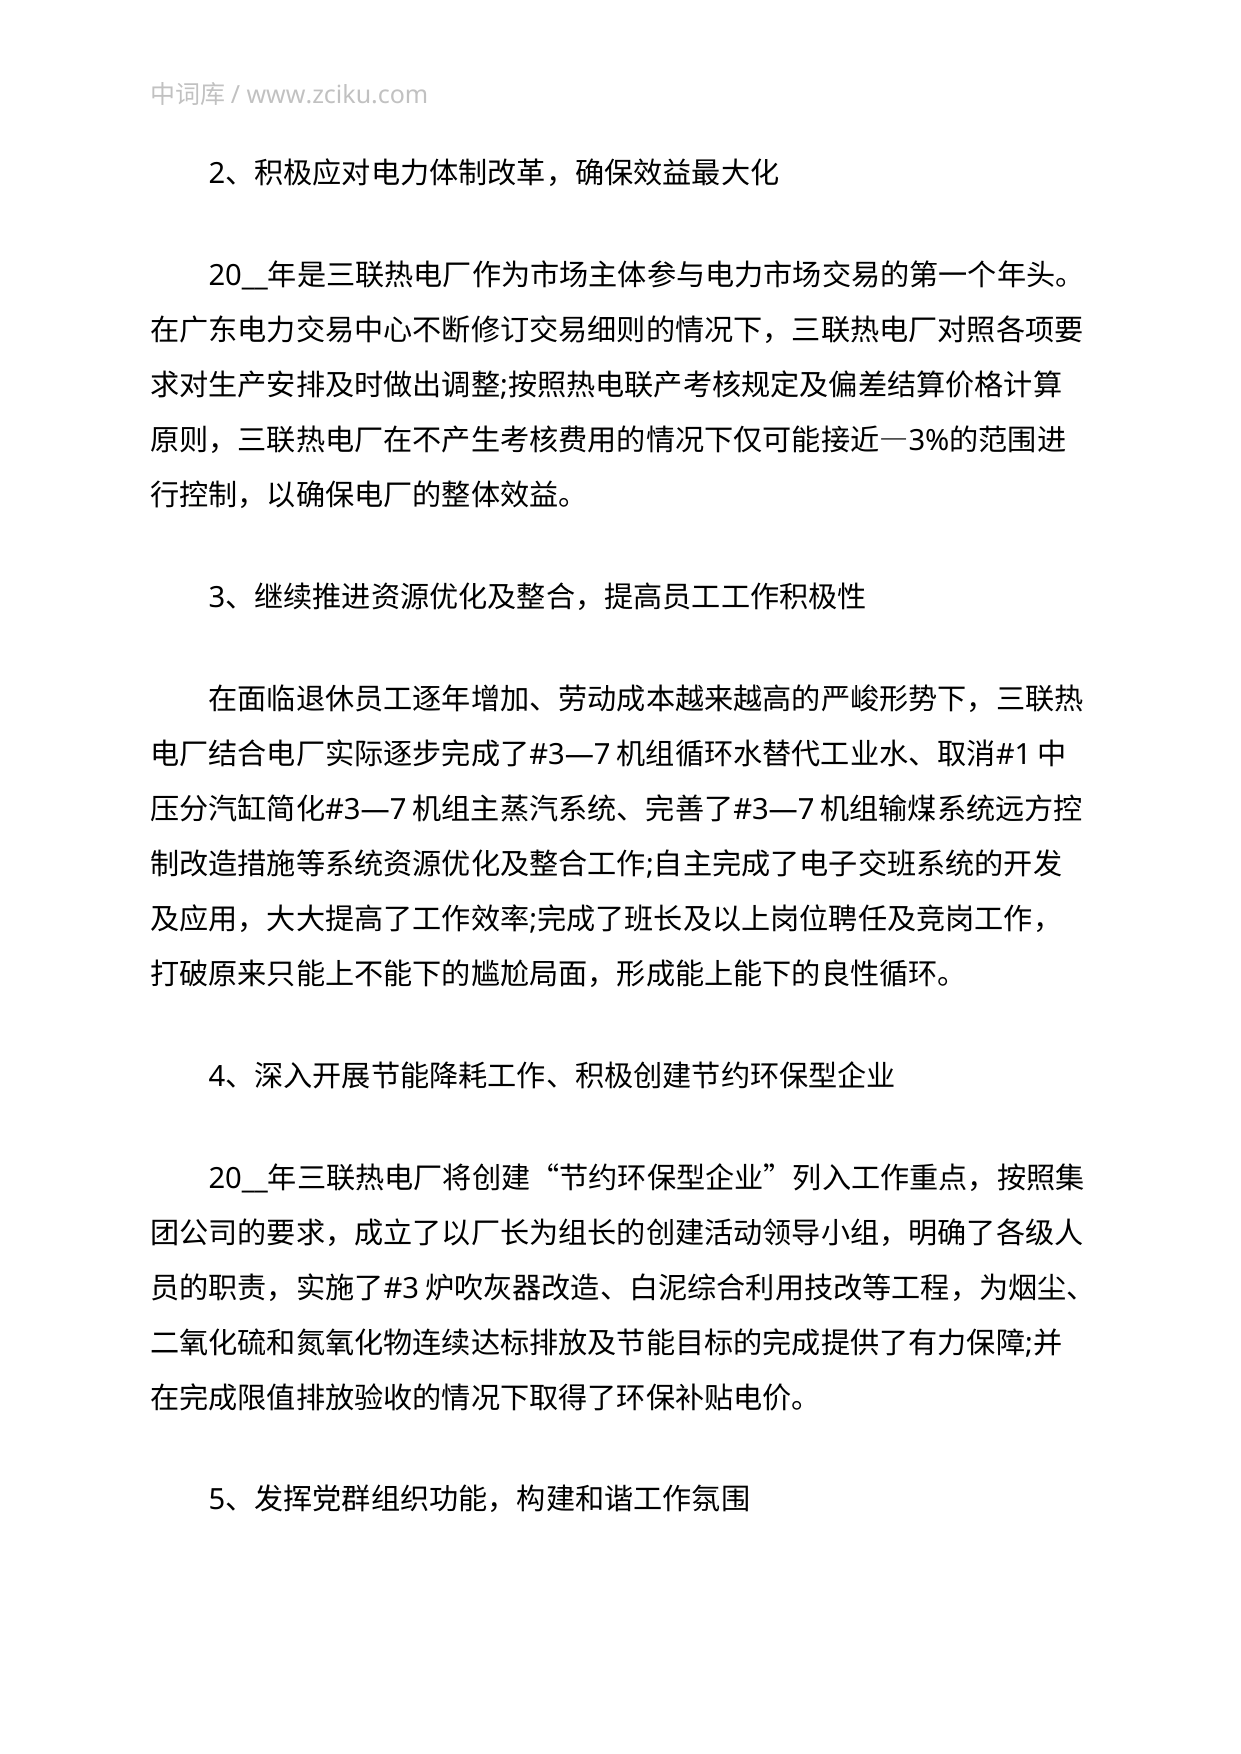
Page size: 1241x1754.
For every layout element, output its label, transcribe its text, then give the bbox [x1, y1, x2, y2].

text 在面临退休员工逐年增加、劳动成本越来越高的严峻形势下，三联热电厂结合电厂实际逐步完成了#3—7机组循环水替代工业水、取消#1中压分汽缸简化#3—7机组主蒸汽系统、完善了#3—7机组输煤系统远方控制改造措施等系统资源优化及整合工作;自主完成了电子交班系统的开发及应用，大大提高了工作效率;完成了班长及以上岗位聘任及竞岗工作，打破原来只能上不能下的尴尬局面，形成能上能下的良性循环。 [150, 676, 1090, 993]
text 5、发挥党群组织功能，构建和谐工作氛围 [150, 1476, 1090, 1518]
text 3、继续推进资源优化及整合，提高员工工作积极性 [150, 574, 1090, 616]
text 2、积极应对电力体制改革，确保效益最大化 [150, 150, 1090, 192]
text 4、深入开展节能降耗工作、积极创建节约环保型企业 [150, 1052, 1090, 1095]
text 20__年三联热电厂将创建“节约环保型企业”列入工作重点，按照集团公司的要求，成立了以厂长为组长的创建活动领导小组，明确了各级人员的职责，实施了#3炉吹灰器改造、白泥综合利用技改等工程，为烟尘、二氧化硫和氮氧化物连续达标排放及节能目标的完成提供了有力保障;并在完成限值排放验收的情况下取得了环保补贴电价。 [150, 1154, 1090, 1416]
text 20__年是三联热电厂作为市场主体参与电力市场交易的第一个年头。在广东电力交易中心不断修订交易细则的情况下，三联热电厂对照各项要求对生产安排及时做出调整;按照热电联产考核规定及偏差结算价格计算原则，三联热电厂在不产生考核费用的情况下仅可能接近—3%的范围进行控制，以确保电厂的整体效益。 [150, 252, 1090, 514]
